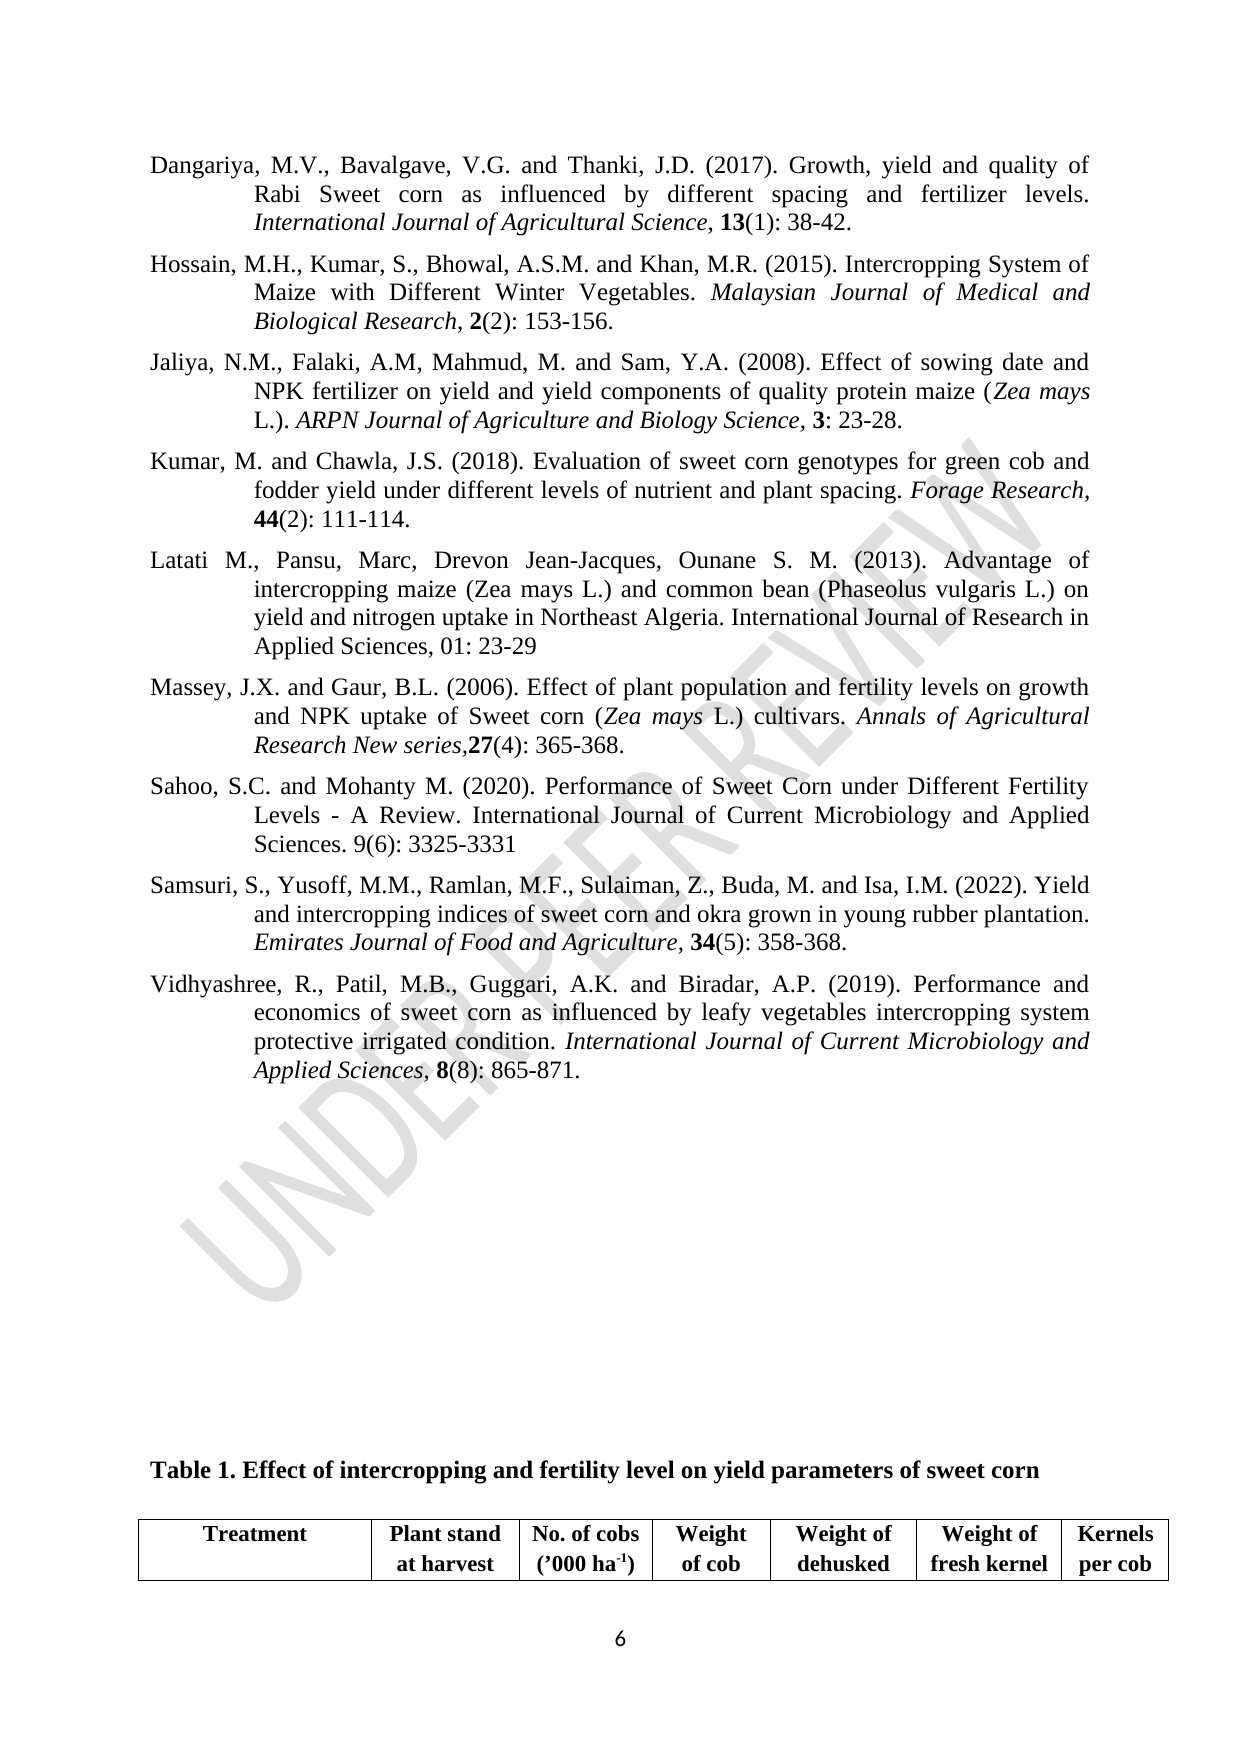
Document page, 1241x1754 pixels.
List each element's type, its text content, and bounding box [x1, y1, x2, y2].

text Latati M., Pansu, Marc, Drevon Jean-Jacques, Ounane S. M. (2013). Advantage of intercropping maize (Zea mays L.) and common bean (Phaseolus vulgaris L.) on yield and nitrogen uptake in Northeast Algeria. International Journal of Research in Applied Sciences, 01: 23-29 [150, 545, 1090, 660]
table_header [771, 1520, 916, 1580]
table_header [372, 1520, 519, 1580]
table_header Kernels per cob [1062, 1520, 1168, 1580]
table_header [520, 1520, 652, 1580]
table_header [653, 1520, 770, 1580]
text Table 1. Effect of intercropping and fertility level on yield parameters of sweet corn [150, 1455, 1090, 1484]
text Jaliya, N.M., Falaki, A.M, Mahmud, M. and Sam, Y.A. (2008). Effect of sowing date and NPK fertilizer on yield and yield components of quality protein maize (Zea mays L.). ARPN Journal of Agriculture and Biology Science, 3: 23-28. [150, 347, 1090, 434]
text Massey, J.X. and Gaur, B.L. (2006). Effect of plant population and fertility levels on growth and NPK uptake of Sweet corn (Zea mays L.) cultivars. Annals of Agricultural Research New series,27(4): 365-368. [150, 672, 1090, 759]
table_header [917, 1520, 1061, 1580]
text Hossain, M.H., Kumar, S., Bhowal, A.S.M. and Khan, M.R. (2015). Intercropping System of Maize with Different Winter Vegetables. Malaysian Journal of Medical and Biological Research, 2(2): 153-156. [150, 249, 1090, 335]
text Dangariya, M.V., Bavalgave, V.G. and Thanki, J.D. (2017). Growth, yield and quality of Rabi Sweet corn as influenced by different spacing and fertilizer levels. International Journal of Agricultural Science, 13(1): 38-42. [150, 150, 1090, 236]
table_header Treatment [139, 1520, 371, 1580]
text Kumar, M. and Chawla, J.S. (2018). Evaluation of sweet corn genotypes for green cob and fodder yield under different levels of nutrient and plant spacing. Forage Research, 44(2): 111-114. [150, 446, 1090, 532]
text Sahoo, S.C. and Mohanty M. (2020). Performance of Sweet Corn under Different Fertility Levels - A Review. International Journal of Current Microbiology and Applied Sciences. 9(6): 3325-3331 [150, 771, 1090, 857]
text Samsuri, S., Yusoff, M.M., Ramlan, M.F., Sulaiman, Z., Buda, M. and Isa, I.M. (2022). Yield and intercropping indices of sweet corn and okra grown in young rubber plantation. Emirates Journal of Food and Agriculture, 34(5): 358-368. [150, 870, 1090, 956]
text Vidhyashree, R., Patil, M.B., Guggari, A.K. and Biradar, A.P. (2019). Performance and economics of sweet corn as influenced by leafy vegetables intercropping system protective irrigated condition. International Journal of Current Microbiology and Applied Sciences, 8(8): 865-871. [150, 969, 1090, 1084]
